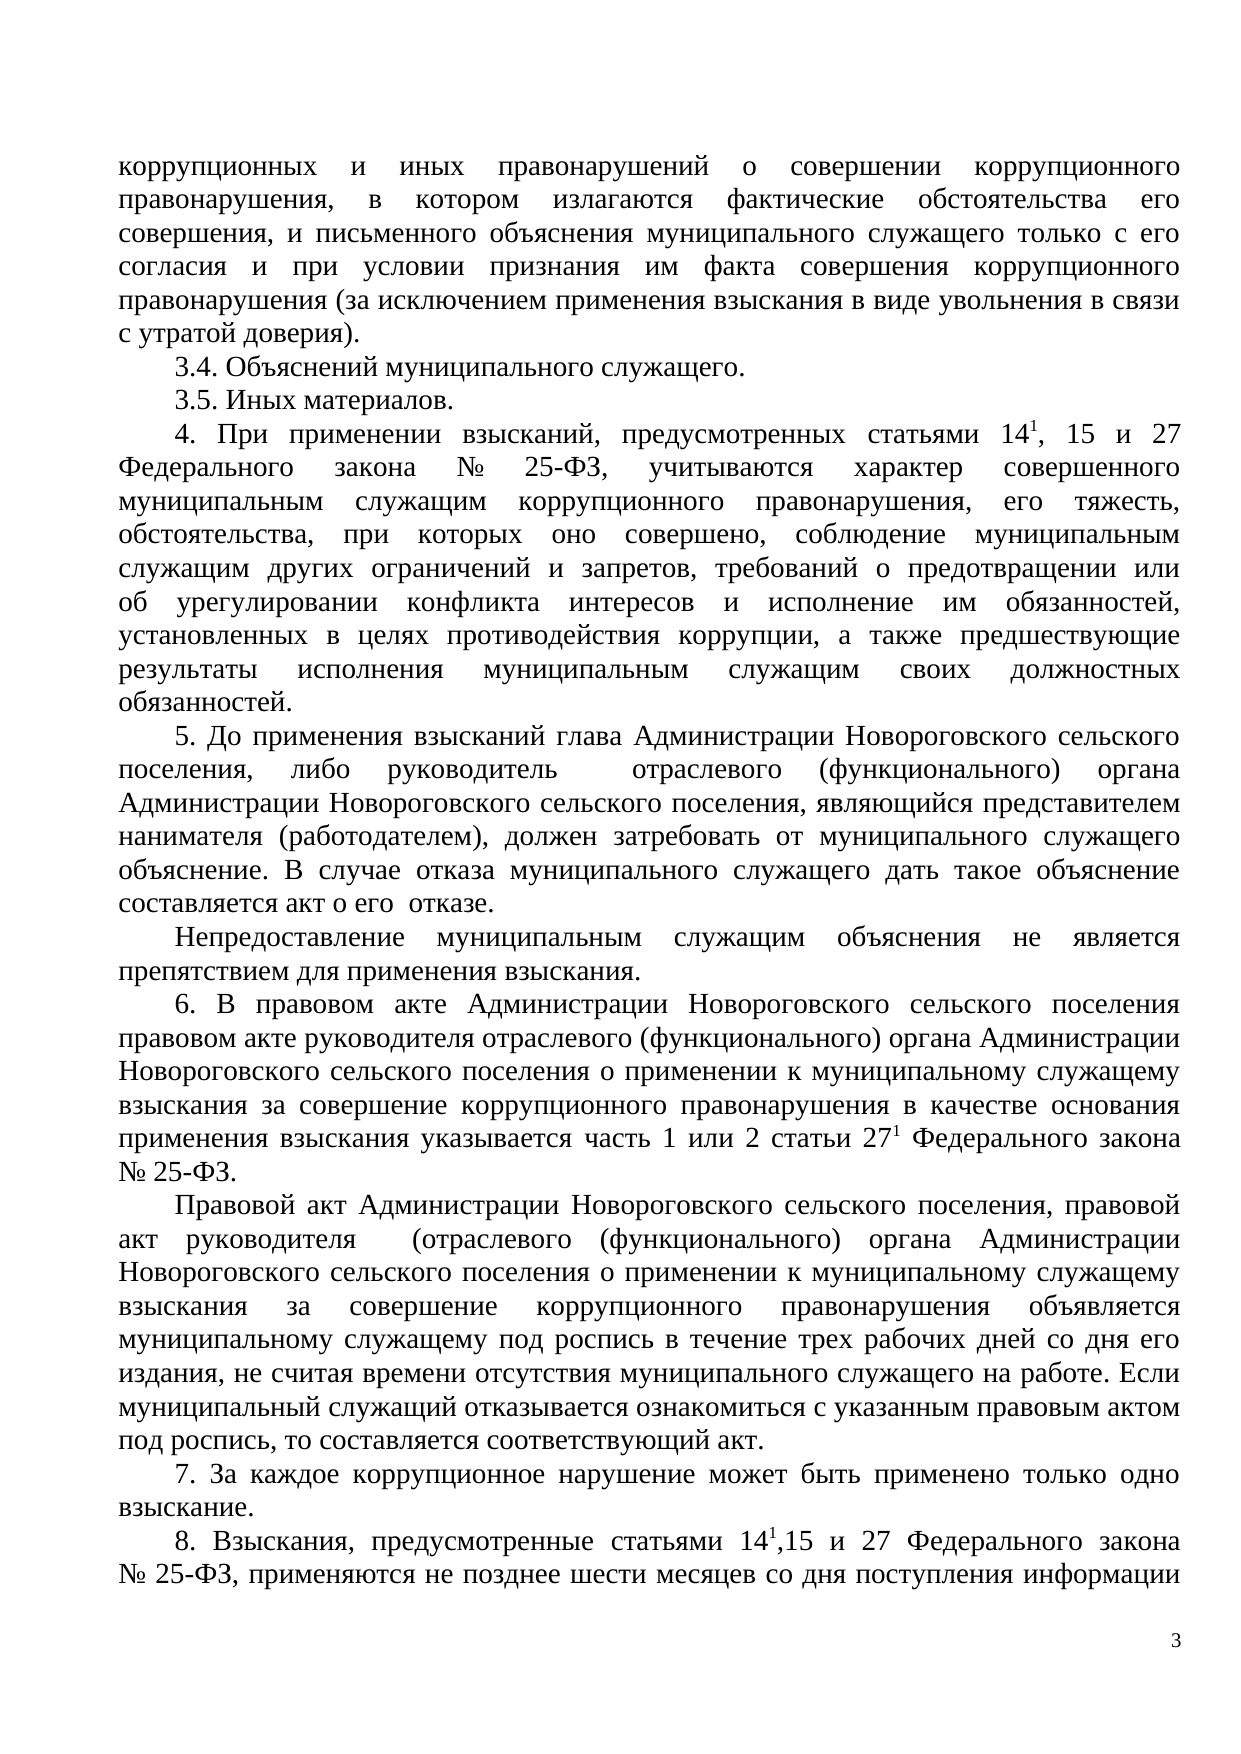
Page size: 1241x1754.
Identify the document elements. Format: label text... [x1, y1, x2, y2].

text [118, 148, 1181, 349]
text 6. В правовом акте Администрации Новороговского сельского поселения правовом акте руководителя отраслевого (функционального) органа Администрации Новороговского сельского поселения о применении к муниципальному служащему взыскания за совершение коррупционного правонарушения в качестве основания применения взыскания указывается часть 1 или 2 статьи 271 Федерального закона № 25-ФЗ. [118, 986, 1181, 1187]
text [118, 1523, 1181, 1590]
text Непредоставление муниципальным служащим объяснения не является препятствием для применения взыскания. [118, 919, 1181, 986]
text 5. До применения взысканий глава Администрации Новороговского сельского поселения, либо руководитель отраслевого (функционального) органа Администрации Новороговского сельского поселения, являющийся представителем нанимателя (работодателем), должен затребовать от муниципального служащего объяснение. В случае отказа муниципального служащего дать такое объяснение составляется акт о его отказе. [118, 718, 1181, 919]
text 3.5. Иных материалов. [118, 382, 1181, 416]
text Правовой акт Администрации Новороговского сельского поселения, правовой акт руководителя (отраслевого (функционального) органа Администрации Новороговского сельского поселения о применении к муниципальному служащему взыскания за совершение коррупционного правонарушения объявляется муниципальному служащему под роспись в течение трех рабочих дней со дня его издания, не считая времени отсутствия муниципального служащего на работе. Если муниципальный служащий отказывается ознакомиться с указанным правовым актом под роспись, то составляется соответствующий акт. [118, 1187, 1181, 1456]
text 4. При применении взысканий, предусмотренных статьями 141, 15 и 27 Федерального закона № 25-ФЗ, учитываются характер совершенного муниципальным служащим коррупционного правонарушения, его тяжесть, обстоятельства, при которых оно совершено, соблюдение муниципальным служащим других ограничений и запретов, требований о предотвращении или об урегулировании конфликта интересов и исполнение им обязанностей, установленных в целях противодействия коррупции, а также предшествующие результаты исполнения муниципальным служащим своих должностных обязанностей. [118, 416, 1181, 718]
text 7. За каждое коррупционное нарушение может быть применено только одно взыскание. [118, 1456, 1181, 1523]
text 3.4. Объяснений муниципального служащего. [118, 349, 1181, 382]
